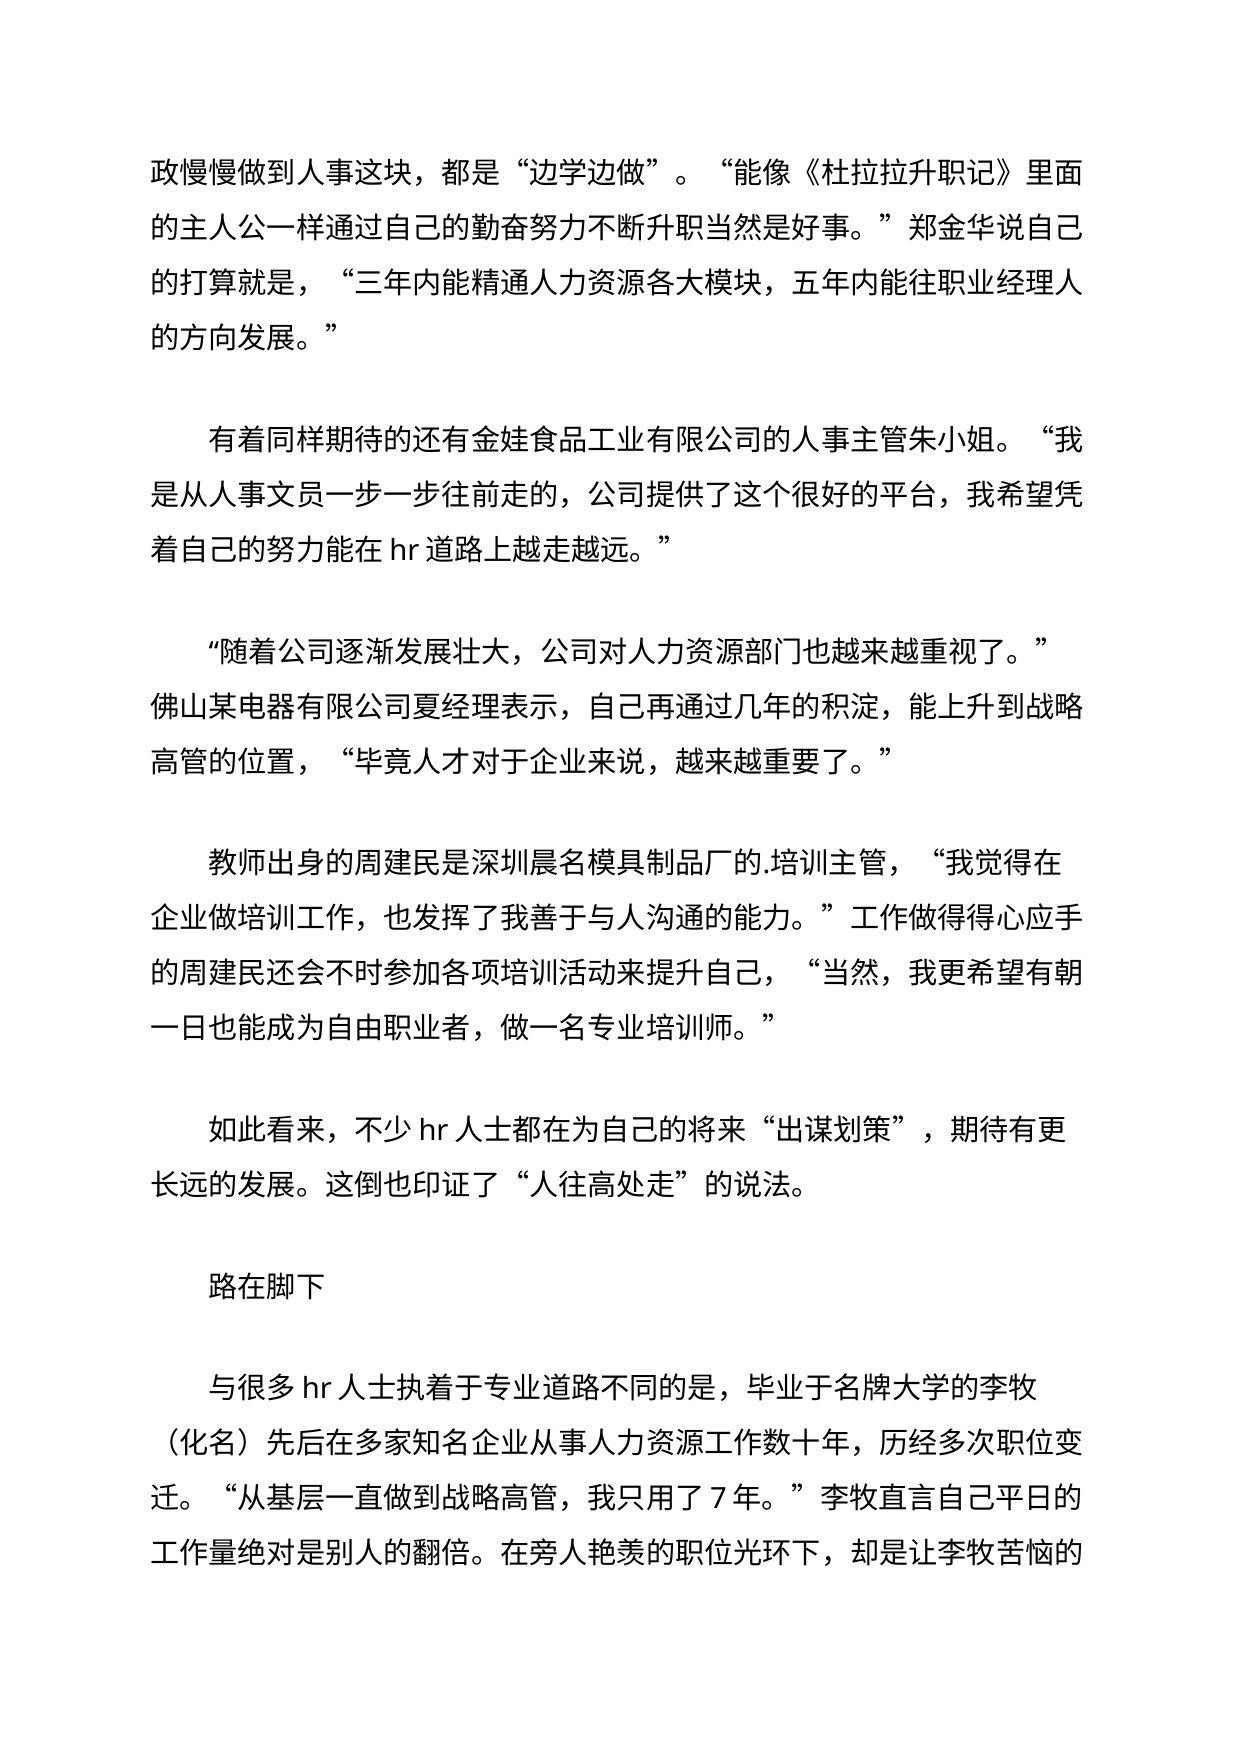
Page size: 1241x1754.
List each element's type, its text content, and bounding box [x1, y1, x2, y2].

text “随着公司逐渐发展壮大，公司对人力资源部门也越来越重视了。”佛山某电器有限公司夏经理表示，自己再通过几年的积淀，能上升到战略高管的位置，“毕竟人才对于企业来说，越来越重要了。” [150, 628, 1090, 780]
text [150, 150, 1090, 357]
text 教师出身的周建民是深圳晨名模具制品厂的.培训主管，“我觉得在企业做培训工作，也发挥了我善于与人沟通的能力。”工作做得得心应手的周建民还会不时参加各项培训活动来提升自己，“当然，我更希望有朝一日也能成为自由职业者，做一名专业培训师。” [150, 840, 1090, 1047]
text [150, 1365, 1090, 1572]
text 有着同样期待的还有金娃食品工业有限公司的人事主管朱小姐。“我是从人事文员一步一步往前走的，公司提供了这个很好的平台，我希望凭着自己的努力能在hr道路上越走越远。” [150, 416, 1090, 569]
text 路在脚下 [150, 1263, 1090, 1306]
text 如此看来，不少hr人士都在为自己的将来“出谋划策”，期待有更长远的发展。这倒也印证了“人往高处走”的说法。 [150, 1106, 1090, 1204]
